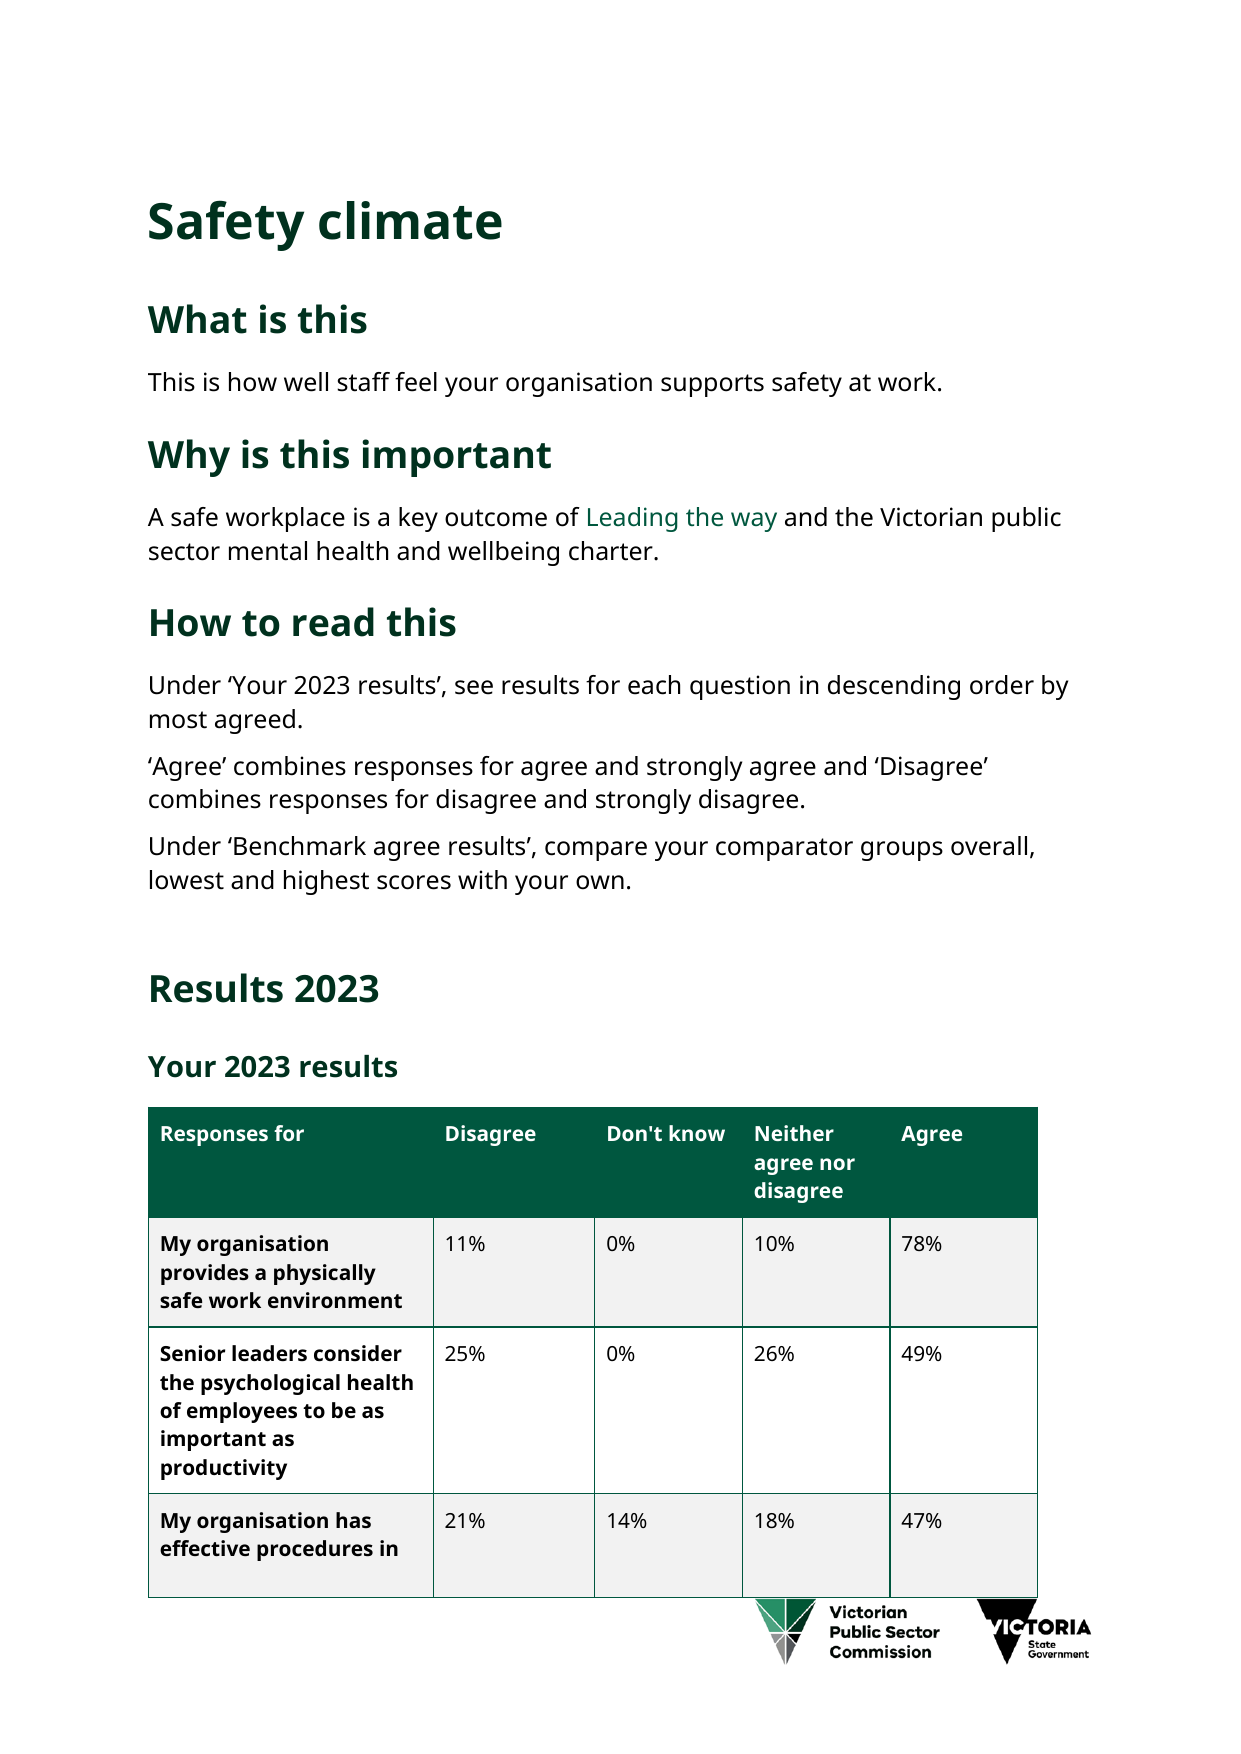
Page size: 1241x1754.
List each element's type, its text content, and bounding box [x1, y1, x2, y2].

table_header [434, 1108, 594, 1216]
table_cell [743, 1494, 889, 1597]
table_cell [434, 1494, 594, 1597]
text This is how well staff feel your organisation supports safety at work. [148, 365, 1092, 399]
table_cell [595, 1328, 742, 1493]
subtitle How to read this [148, 596, 1092, 647]
subtitle Your 2023 results [148, 1046, 1092, 1086]
text Under ‘Benchmark agree results’, compare your comparator groups overall, lowest and highest scores with your own. [148, 829, 1092, 897]
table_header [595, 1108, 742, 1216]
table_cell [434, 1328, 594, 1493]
subtitle What is this [148, 294, 1092, 345]
text ‘Agree’ combines responses for agree and strongly agree and ‘Disagree’ combines responses for disagree and strongly disagree. [148, 748, 1092, 816]
subtitle Results 2023 [148, 962, 1092, 1013]
subtitle Safety climate [148, 186, 1092, 254]
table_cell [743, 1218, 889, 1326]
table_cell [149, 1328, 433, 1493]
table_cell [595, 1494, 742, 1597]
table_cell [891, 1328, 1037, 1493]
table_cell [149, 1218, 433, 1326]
subtitle Why is this important [148, 428, 1092, 479]
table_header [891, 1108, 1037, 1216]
text A safe workplace is a key outcome of Leading the way and the Victorian public sector mental health and wellbeing charter. [148, 499, 1092, 567]
picture [754, 1598, 1093, 1666]
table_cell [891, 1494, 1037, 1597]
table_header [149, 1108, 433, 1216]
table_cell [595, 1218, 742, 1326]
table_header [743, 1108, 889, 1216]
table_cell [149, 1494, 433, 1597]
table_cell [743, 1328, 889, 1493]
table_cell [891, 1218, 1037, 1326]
text Under ‘Your 2023 results’, see results for each question in descending order by most agreed. [148, 668, 1092, 736]
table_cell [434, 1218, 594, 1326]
